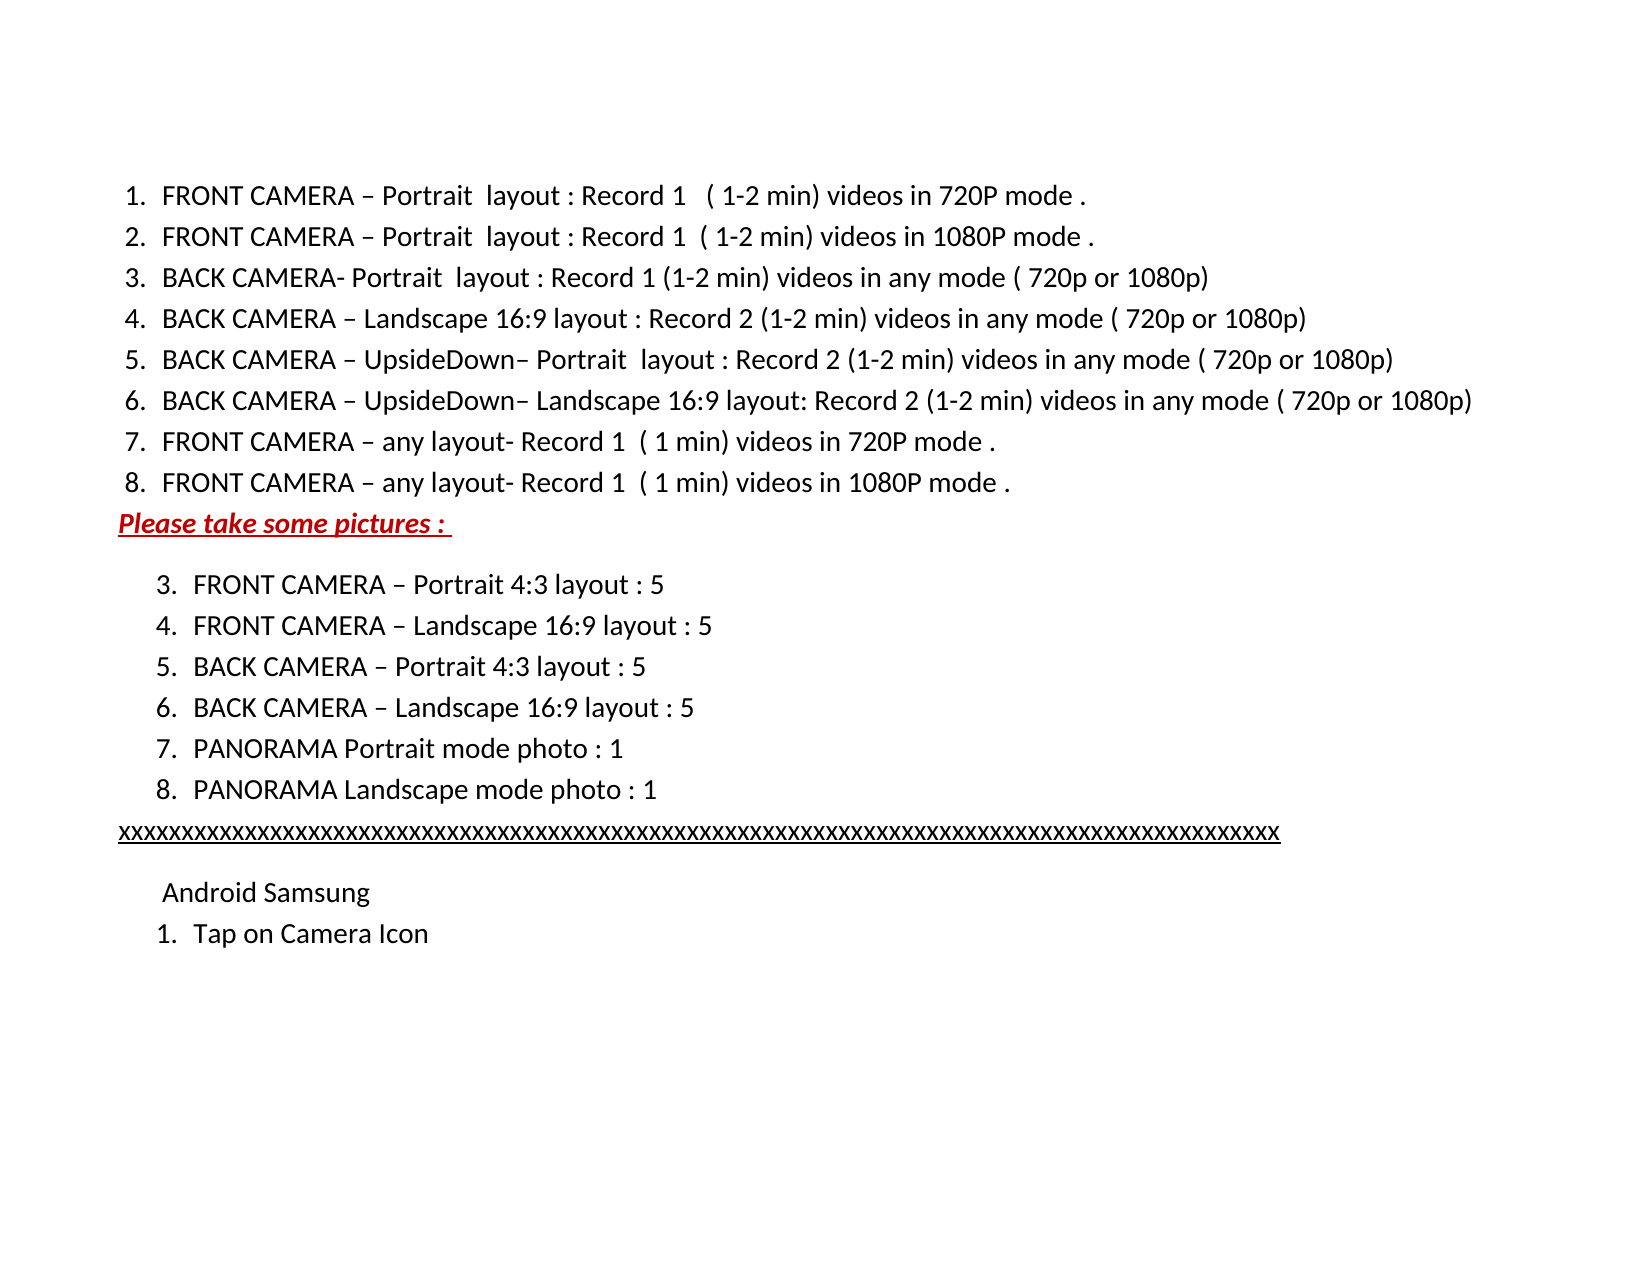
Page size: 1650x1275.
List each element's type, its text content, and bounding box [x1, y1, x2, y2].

list FRONT CAMERA – Portrait 4:3 layout : 5 [156, 566, 1532, 602]
list BACK CAMERA – UpsideDown– Landscape 16:9 layout: Record 2 (1-2 min) videos in any mode ( 720p or 1080p) [124, 382, 1532, 417]
list FRONT CAMERA – Portrait layout : Record 1 ( 1-2 min) videos in 720P mode . [124, 177, 1532, 213]
list BACK CAMERA – UpsideDown– Portrait layout : Record 2 (1-2 min) videos in any mode ( 720p or 1080p) [124, 341, 1532, 377]
list FRONT CAMERA – any layout- Record 1 ( 1 min) videos in 1080P mode . [124, 464, 1532, 499]
list BACK CAMERA – Landscape 16:9 layout : Record 2 (1-2 min) videos in any mode ( 720p or 1080p) [124, 300, 1532, 336]
list BACK CAMERA – Portrait 4:3 layout : 5 [156, 648, 1532, 684]
list Tap on Camera Icon [156, 915, 1532, 950]
list FRONT CAMERA – any layout- Record 1 ( 1 min) videos in 720P mode . [124, 423, 1532, 458]
list BACK CAMERA – Landscape 16:9 layout : 5 [156, 689, 1532, 725]
text Please take some pictures : [118, 505, 1532, 540]
list PANORAMA Landscape mode photo : 1 [156, 771, 1532, 807]
text Android Samsung [162, 874, 1532, 909]
list FRONT CAMERA – Portrait layout : Record 1 ( 1-2 min) videos in 1080P mode . [124, 218, 1532, 254]
list BACK CAMERA- Portrait layout : Record 1 (1-2 min) videos in any mode ( 720p or 1080p) [124, 259, 1532, 295]
list PANORAMA Portrait mode photo : 1 [156, 730, 1532, 766]
text xxxxxxxxxxxxxxxxxxxxxxxxxxxxxxxxxxxxxxxxxxxxxxxxxxxxxxxxxxxxxxxxxxxxxxxxxxxxxxxxxxxxxxxxxxxx [118, 812, 1532, 848]
list FRONT CAMERA – Landscape 16:9 layout : 5 [156, 607, 1532, 643]
